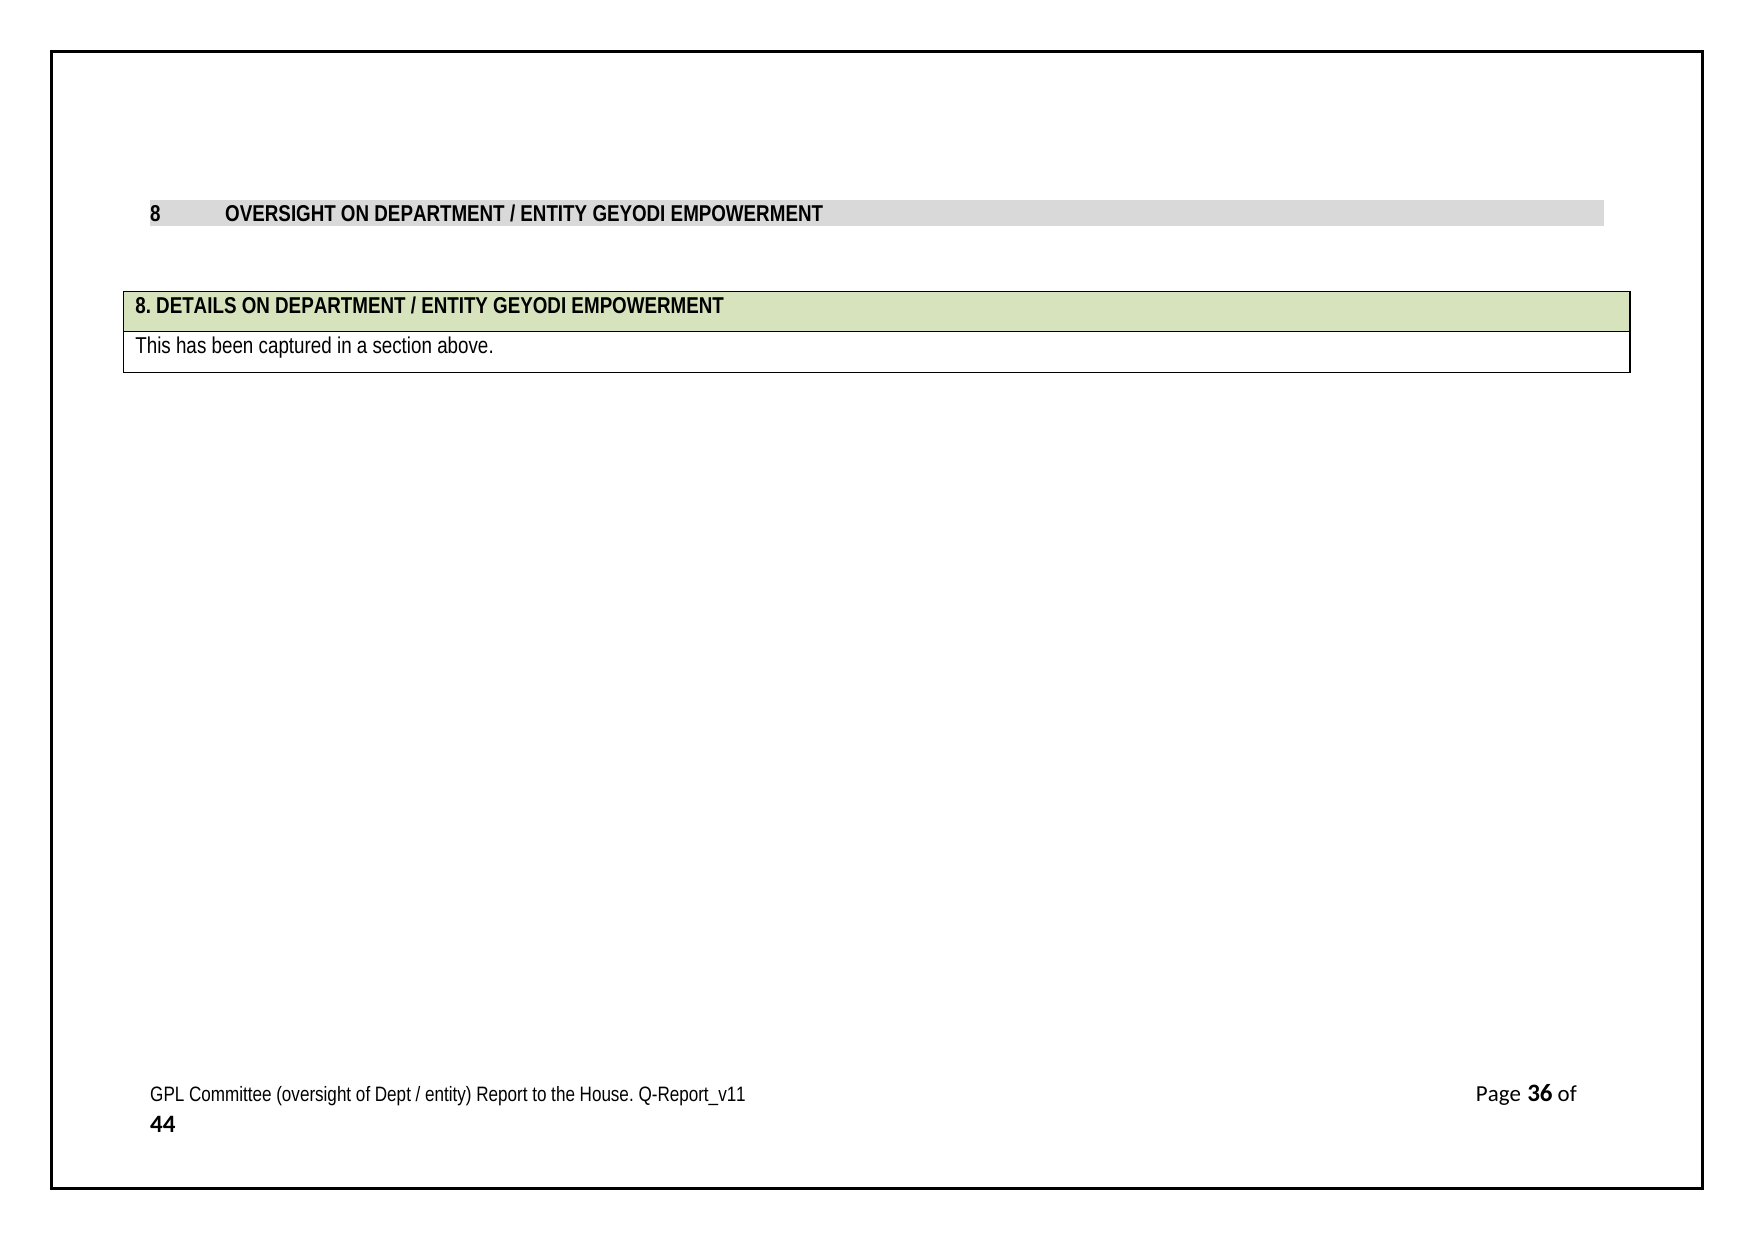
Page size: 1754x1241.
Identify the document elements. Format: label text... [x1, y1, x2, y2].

table_cell This has been captured in a section above. [124, 332, 1629, 372]
table_header 8. DETAILS ON DEPARTMENT / ENTITY GEYODI EMPOWERMENT [124, 292, 1629, 331]
subtitle 8 OVERSIGHT ON DEPARTMENT / ENTITY GEYODI EMPOWERMENT [150, 200, 1604, 226]
